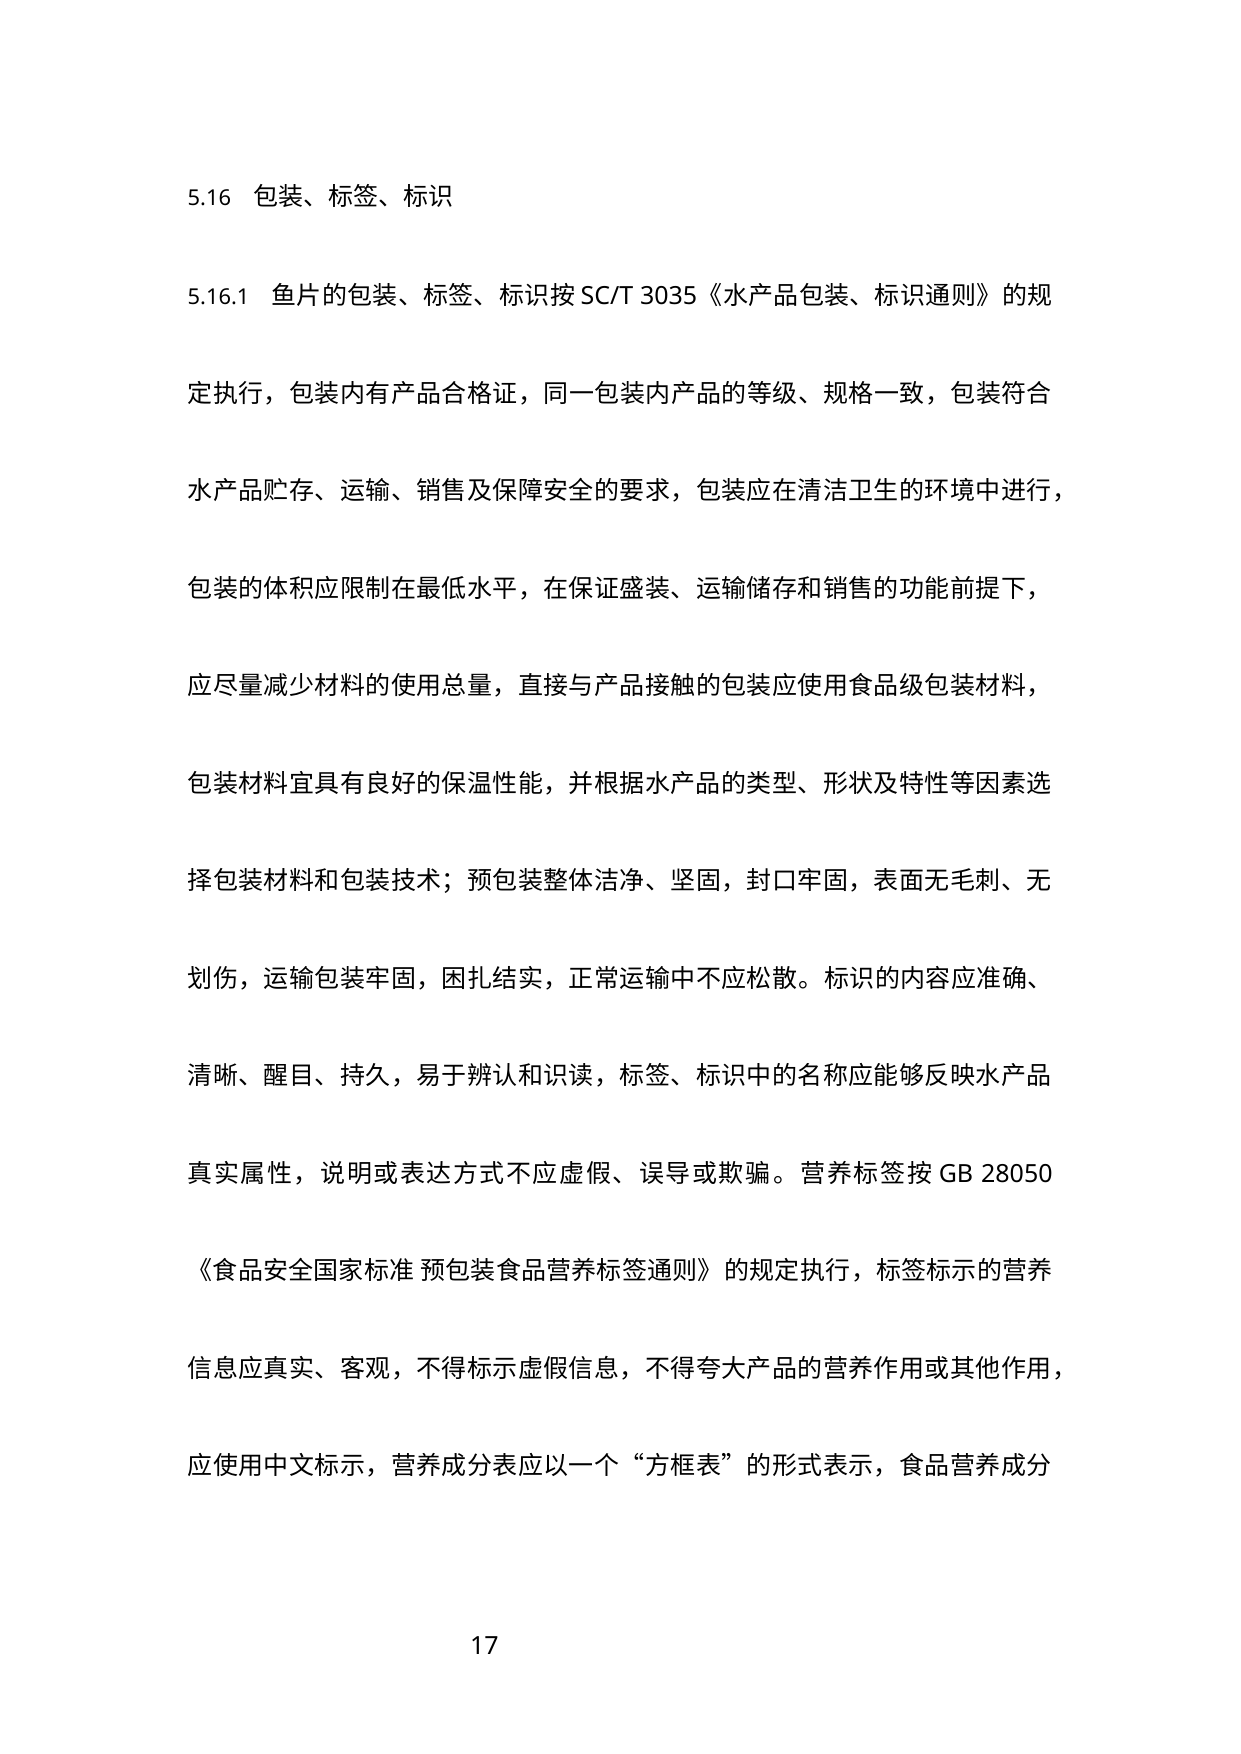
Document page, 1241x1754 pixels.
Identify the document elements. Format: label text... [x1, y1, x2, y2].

text 包装、标签、标识 [187, 162, 1053, 227]
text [187, 261, 1053, 1496]
